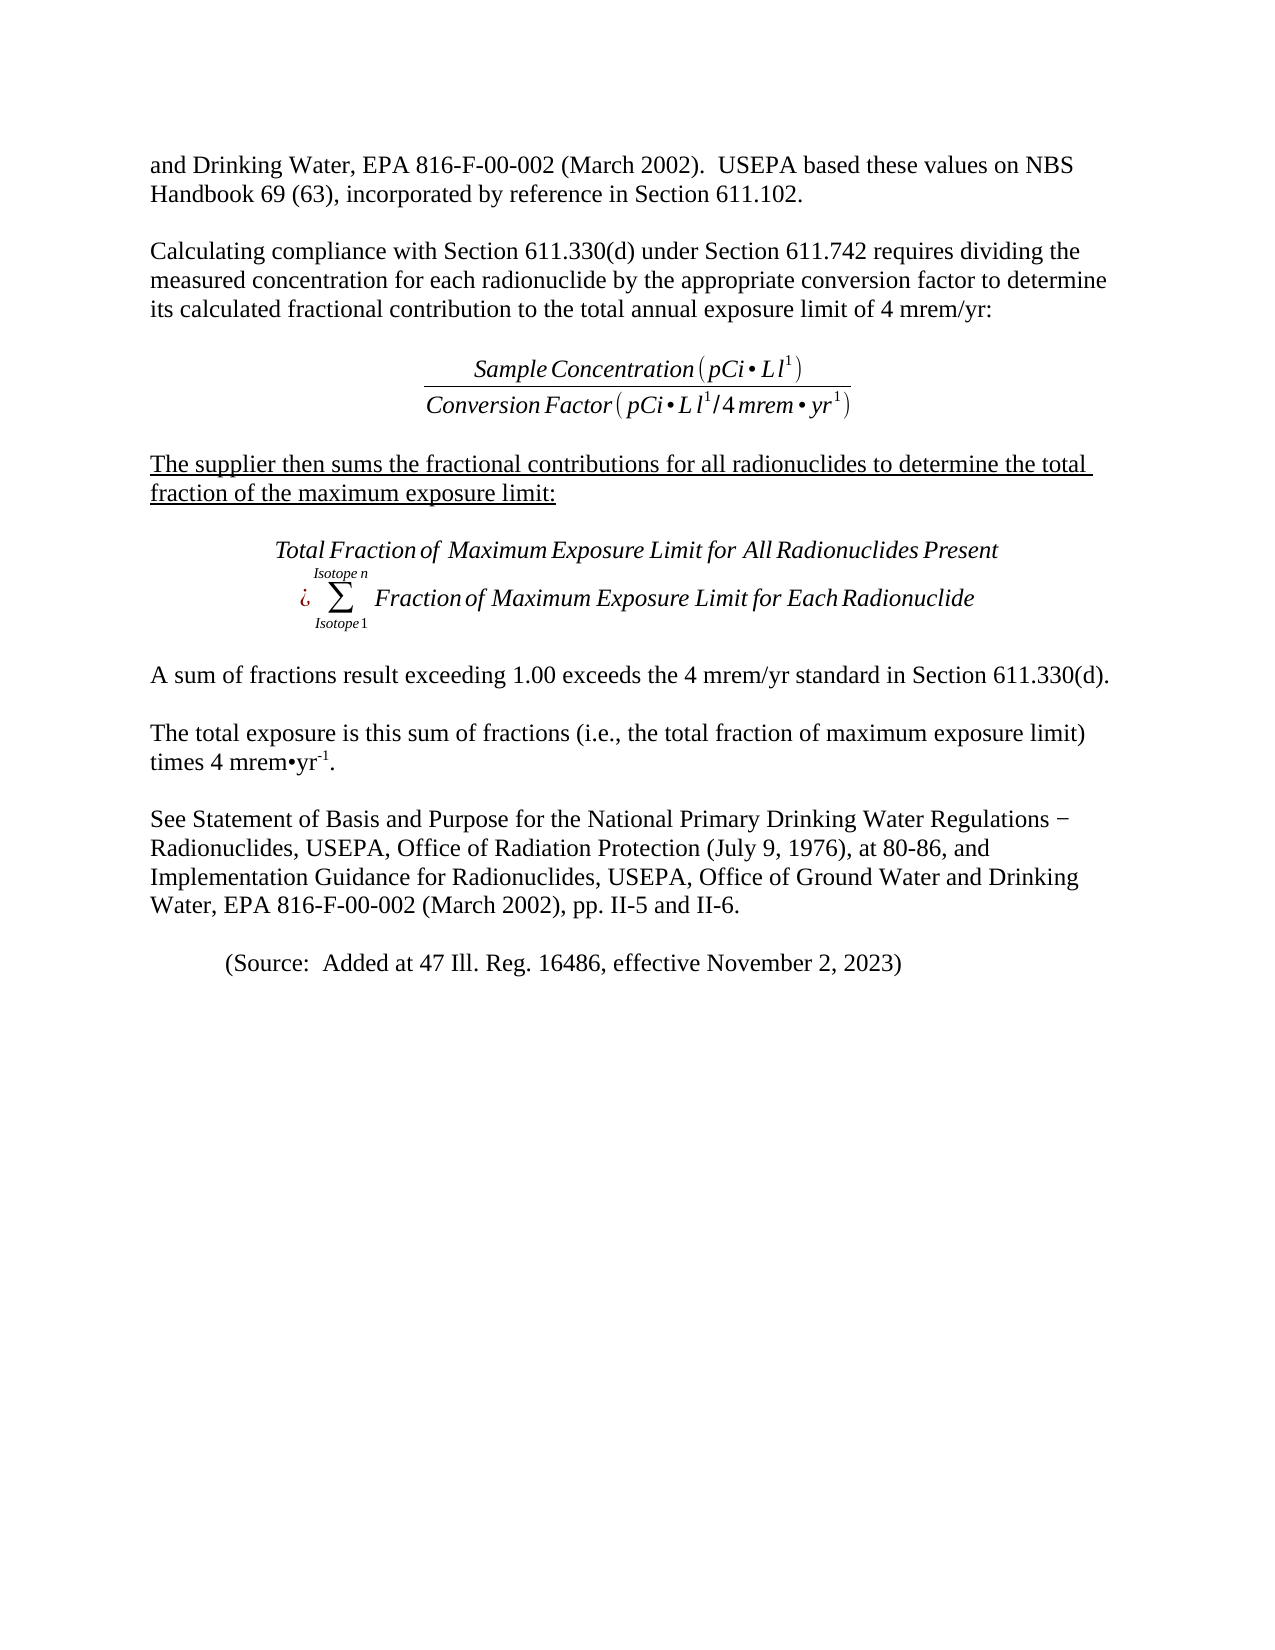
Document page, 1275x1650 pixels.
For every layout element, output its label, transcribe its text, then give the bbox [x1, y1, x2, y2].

text The total exposure is this sum of fractions (i.e., the total fraction of maximum exposure limit) times 4 mrem•yr-1. [150, 718, 1125, 776]
text The supplier then sums the fractional contributions for all radionuclides to determine the total fraction of the maximum exposure limit: [150, 449, 1125, 507]
text See Statement of Basis and Purpose for the National Primary Drinking Water Regulations − Radionuclides, USEPA, Office of Radiation Protection (July 9, 1976), at 80-86, and Implementation Guidance for Radionuclides, USEPA, Office of Ground Water and Drinking Water, EPA 816-F-00-002 (March 2002), pp. II-5 and II-6. [150, 804, 1125, 919]
text (Source: Added at 47 Ill. Reg. 16486, effective November 2, 2023) [225, 948, 1125, 977]
text A sum of fractions result exceeding 1.00 exceeds the 4 mrem/yr standard in Section 611.330(d). [150, 661, 1125, 689]
text Calculating compliance with Section 611.330(d) under Section 611.742 requires dividing the measured concentration for each radionuclide by the appropriate conversion factor to determine its calculated fractional contribution to the total annual exposure limit of 4 mrem/yr: [150, 236, 1125, 322]
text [150, 150, 1125, 207]
